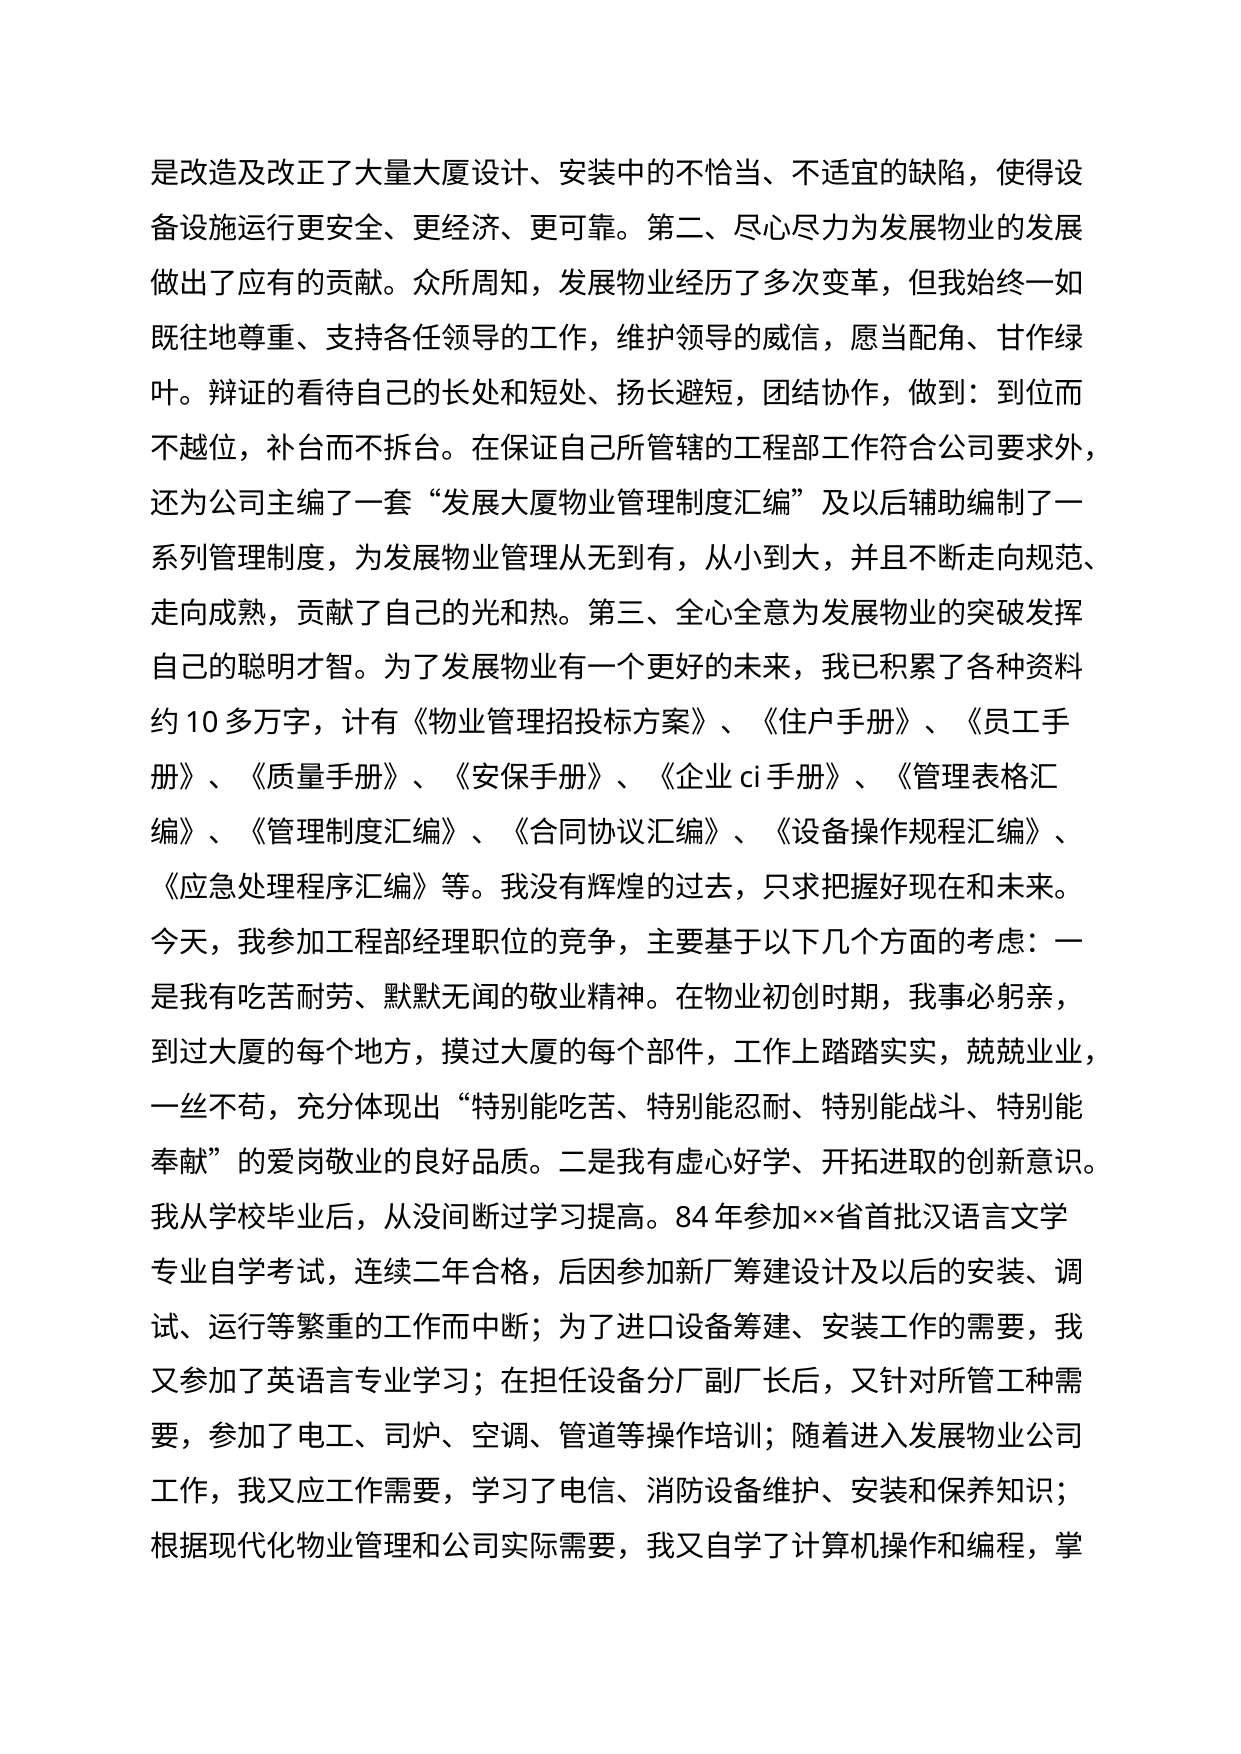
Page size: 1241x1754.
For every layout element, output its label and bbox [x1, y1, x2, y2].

text [150, 150, 1090, 1565]
